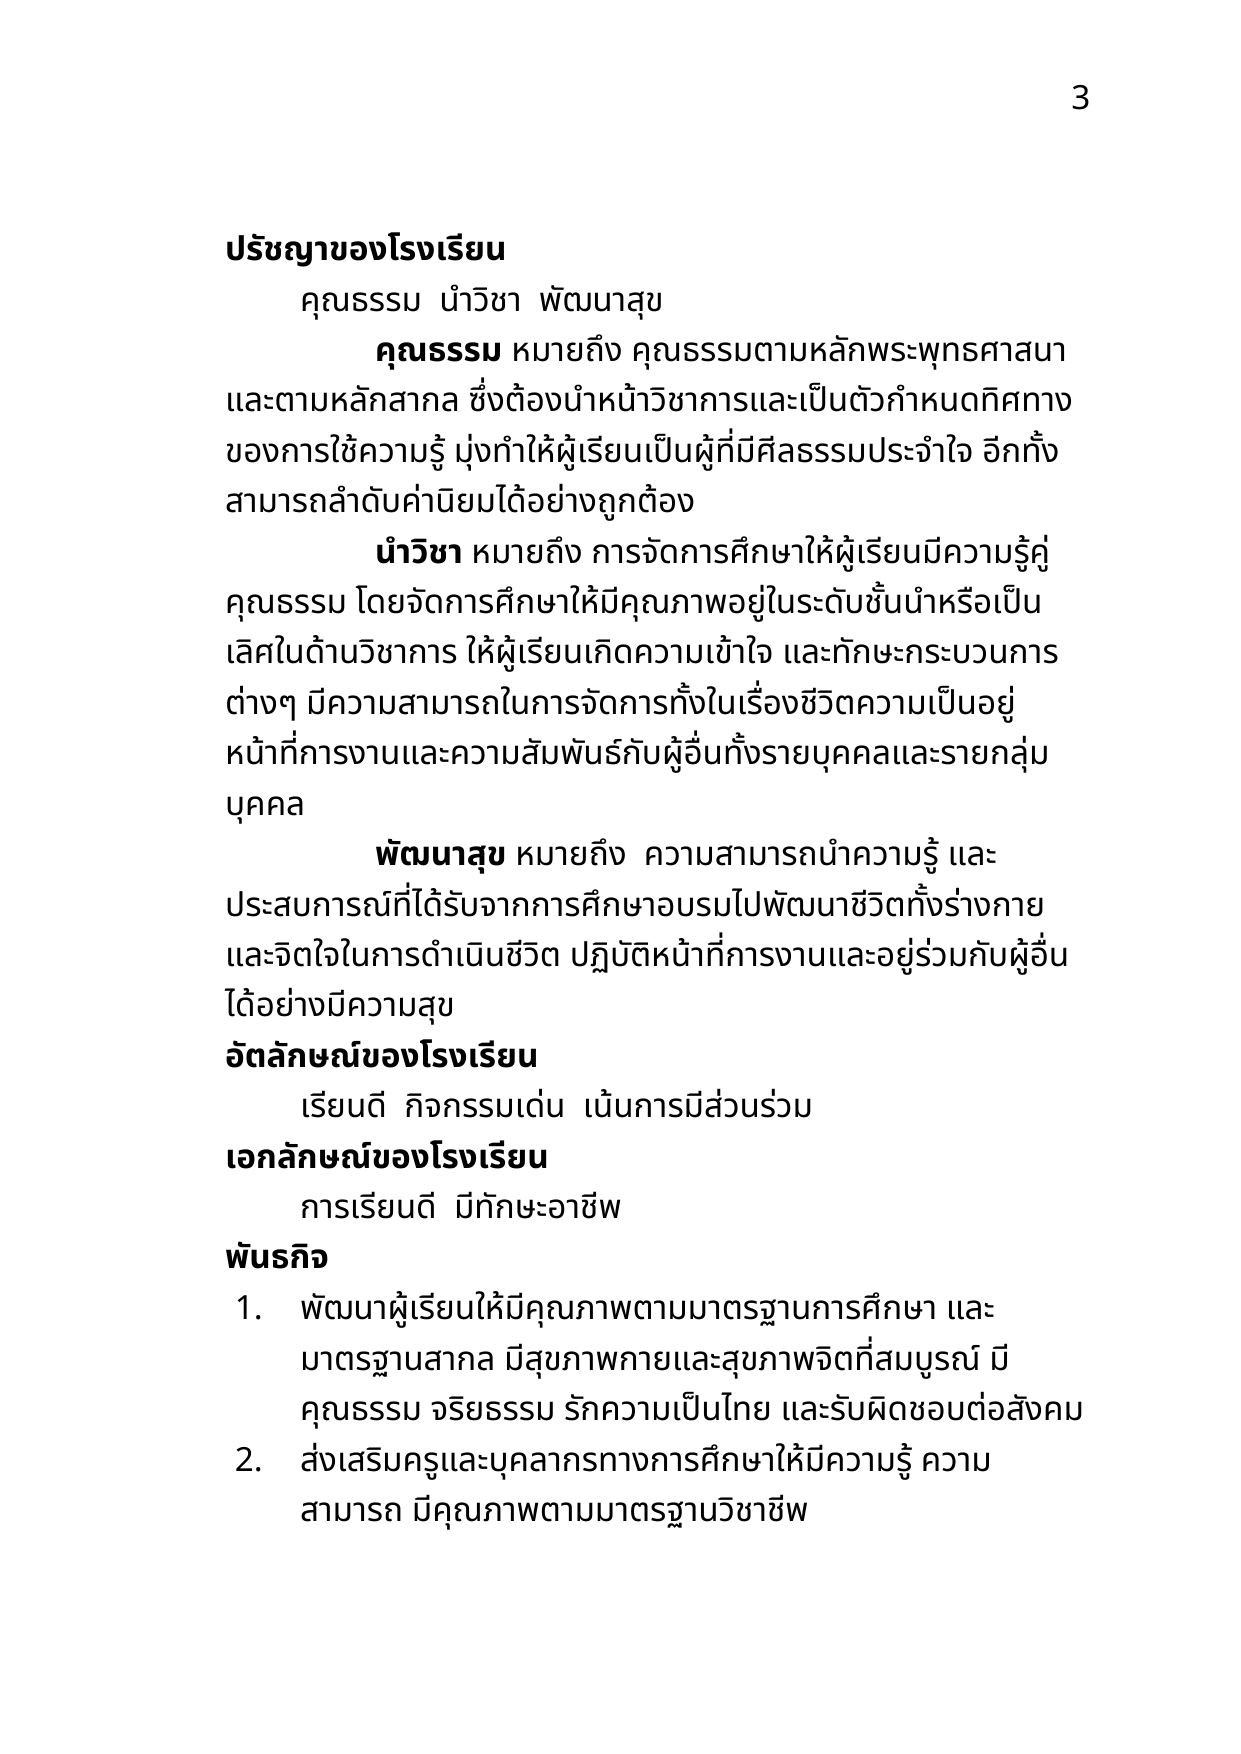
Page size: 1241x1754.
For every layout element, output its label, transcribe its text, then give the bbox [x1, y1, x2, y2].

text นำวิชา หมายถึง การจัดการศึกษาให้ผู้เรียนมีความรู้คู่คุณธรรม โดยจัดการศึกษาให้มีคุณภาพอยู่ในระดับชั้นนำหรือเป็นเลิศในด้านวิชาการ ให้ผู้เรียนเกิดความเข้าใจ และทักษะกระบวนการต่างๆ มีความสามารถในการจัดการทั้งในเรื่องชีวิตความเป็นอยู่ หน้าที่การงานและความสัมพันธ์กับผู้อื่นทั้งรายบุคคลและรายกลุ่มบุคคล [225, 528, 1090, 830]
text เรียนดี กิจกรรมเด่น เน้นการมีส่วนร่วม [225, 1082, 1090, 1133]
text พันธกิจ [225, 1233, 1090, 1284]
text พัฒนาสุข หมายถึง ความสามารถนำความรู้ และประสบการณ์ที่ได้รับจากการศึกษาอบรมไปพัฒนาชีวิตทั้งร่างกาย และจิตใจในการดำเนินชีวิต ปฏิบัติหน้าที่การงานและอยู่ร่วมกับผู้อื่นได้อย่างมีความสุข [225, 830, 1090, 1032]
text อัตลักษณ์ของโรงเรียน [225, 1032, 1090, 1082]
text คุณธรรม นำวิชา พัฒนาสุข [225, 276, 1090, 326]
text การเรียนดี มีทักษะอาชีพ [225, 1183, 1090, 1233]
list ส่งเสริมครูและบุคลากรทางการศึกษาให้มีความรู้ ความสามารถ มีคุณภาพตามมาตรฐานวิชาชีพ [262, 1435, 1090, 1536]
text เอกลักษณ์ของโรงเรียน [225, 1133, 1090, 1183]
list พัฒนาผู้เรียนให้มีคุณภาพตามมาตรฐานการศึกษา และมาตรฐานสากล มีสุขภาพกายและสุขภาพจิตที่สมบูรณ์ มีคุณธรรม จริยธรรม รักความเป็นไทย และรับผิดชอบต่อสังคม [262, 1284, 1090, 1435]
text ปรัชญาของโรงเรียน [225, 225, 1090, 276]
text คุณธรรม หมายถึง คุณธรรมตามหลักพระพุทธศาสนา และตามหลักสากล ซึ่งต้องนำหน้าวิชาการและเป็นตัวกำหนดทิศทางของการใช้ความรู้ มุ่งทำให้ผู้เรียนเป็นผู้ที่มีศีลธรรมประจำใจ อีกทั้งสามารถลำดับค่านิยมได้อย่างถูกต้อง [225, 326, 1090, 528]
